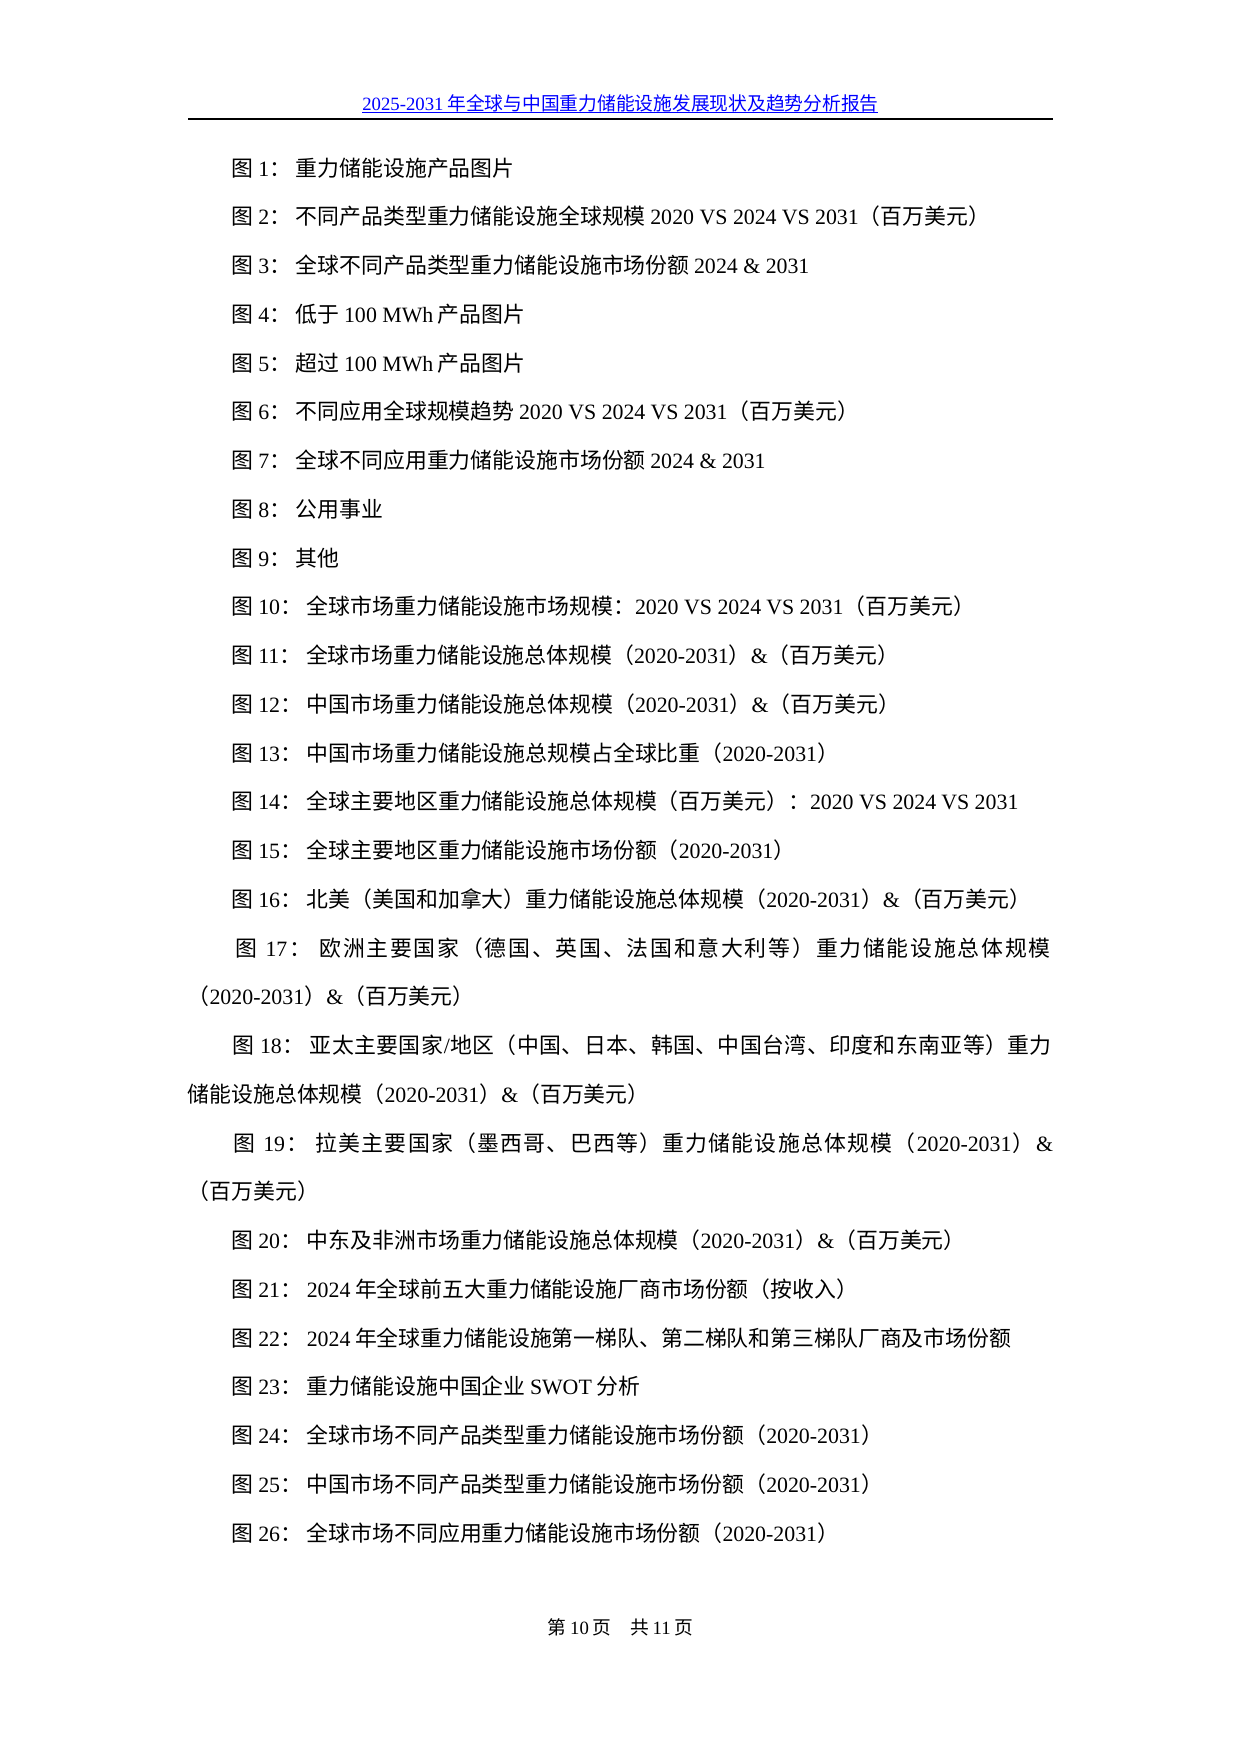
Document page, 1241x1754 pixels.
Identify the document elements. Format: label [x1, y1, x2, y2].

text [187, 150, 1053, 1548]
